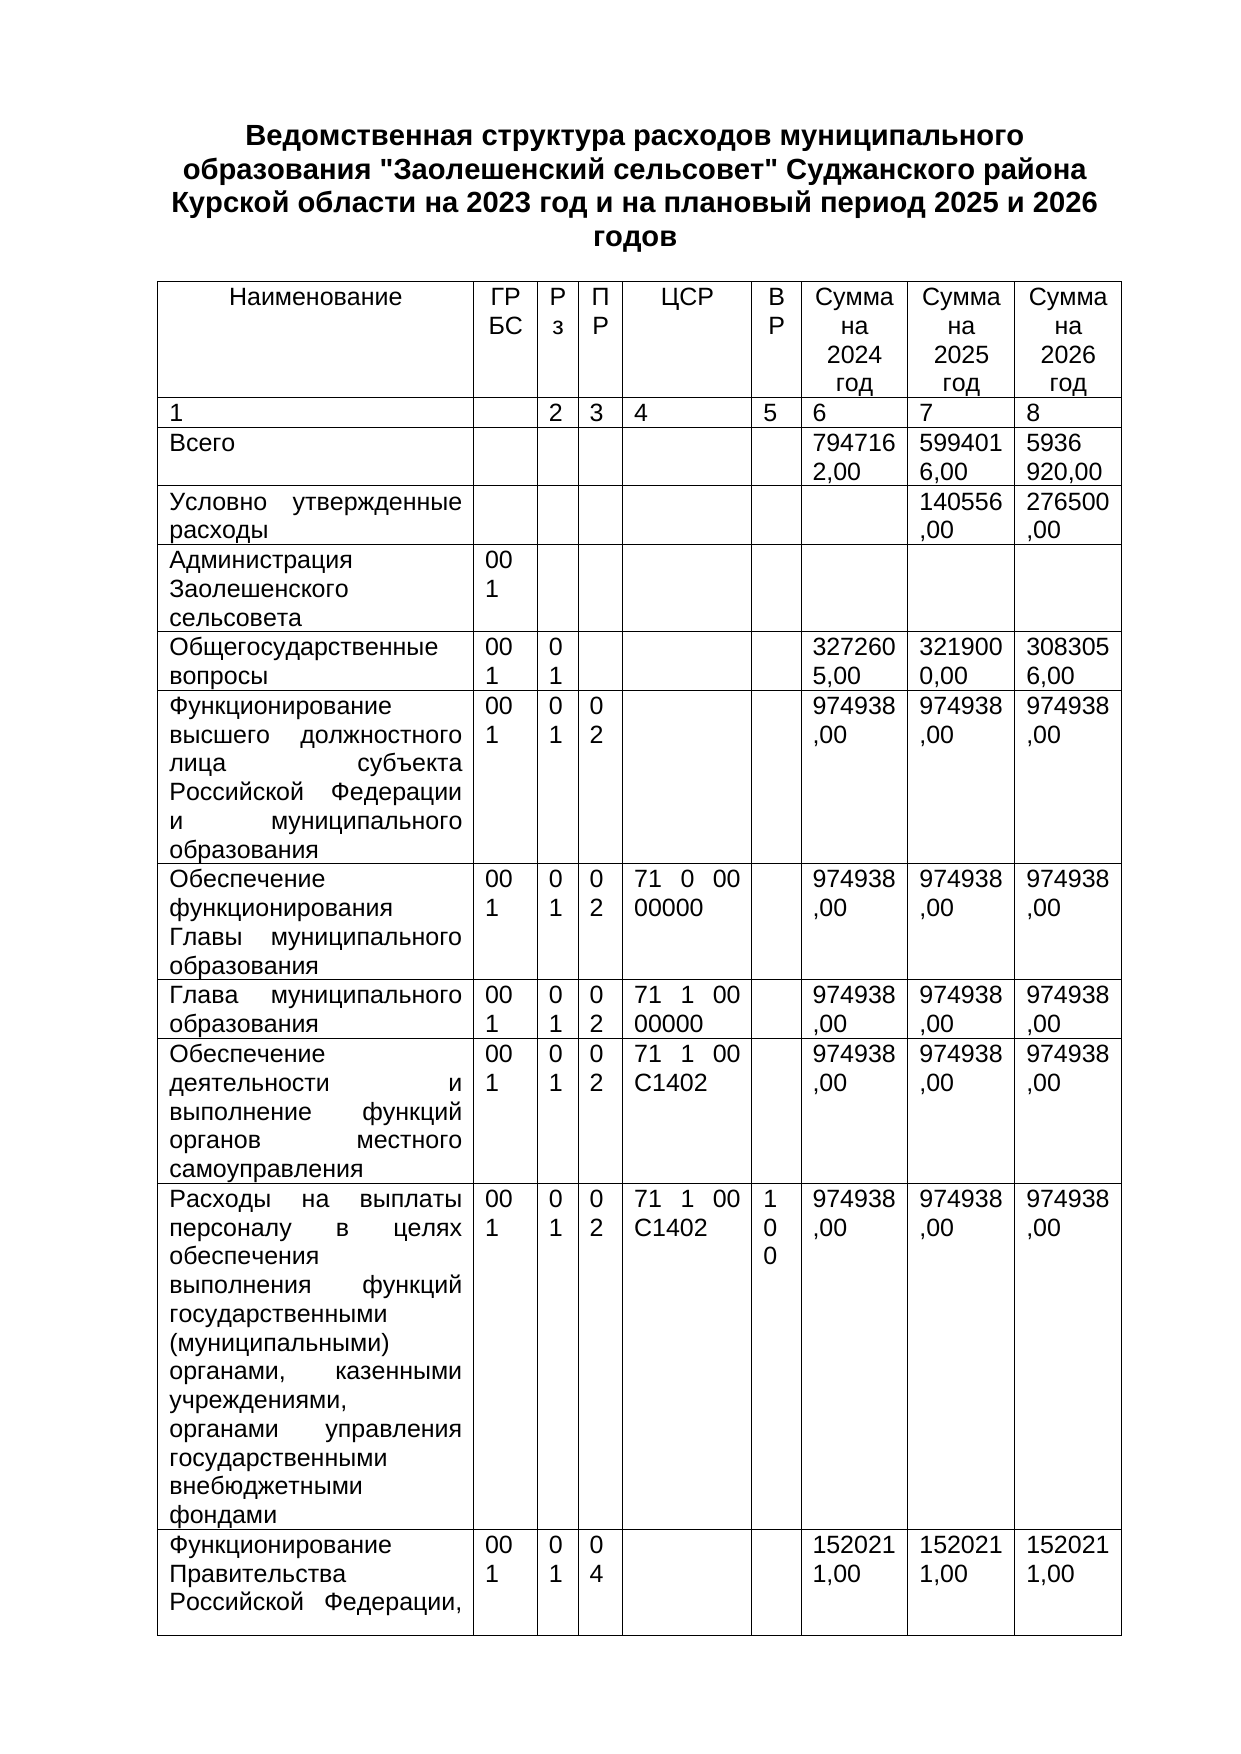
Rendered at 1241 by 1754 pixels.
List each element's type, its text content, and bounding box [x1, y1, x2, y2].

table_cell 974938,00 [802, 980, 907, 1038]
table_cell 3219000,00 [908, 632, 1014, 690]
table_cell [623, 428, 751, 485]
table_cell 04 [579, 1530, 622, 1635]
table_cell 71 1 00 С1402 [623, 1184, 751, 1529]
table_cell [802, 486, 907, 544]
table_cell [474, 398, 537, 427]
table_cell 71 0 00 00000 [623, 864, 751, 979]
table_cell 4 [623, 398, 751, 427]
table_cell 01 [538, 864, 578, 979]
table_header ЦСР [623, 282, 751, 397]
table_header Сумма на 2026 год [1015, 282, 1121, 397]
table_cell [752, 1530, 801, 1635]
table_cell [752, 864, 801, 979]
table_cell 02 [579, 864, 622, 979]
table_cell 5 [752, 398, 801, 427]
table_cell [538, 545, 578, 631]
table_cell 71 1 00 00000 [623, 980, 751, 1038]
table_header ГРБС [474, 282, 537, 397]
table_cell 001 [474, 980, 537, 1038]
table_cell [752, 980, 801, 1038]
table_header Наименование [158, 282, 473, 397]
table_cell 1520211,00 [908, 1530, 1014, 1635]
table_cell [752, 428, 801, 485]
table_cell 001 [474, 545, 537, 631]
table_cell 974938,00 [1015, 1039, 1121, 1183]
table_cell Обеспечение деятельности и выполнение функций органов местного самоуправления [158, 1039, 473, 1183]
table_cell [579, 545, 622, 631]
table_cell [623, 632, 751, 690]
table_cell Общегосударственные вопросы [158, 632, 473, 690]
table_cell 7947162,00 [802, 428, 907, 485]
table_cell 01 [538, 1530, 578, 1635]
table_cell [623, 545, 751, 631]
table_cell [538, 428, 578, 485]
table_cell [474, 486, 537, 544]
table_header ПР [579, 282, 622, 397]
table_cell [579, 428, 622, 485]
table_cell 974938,00 [1015, 864, 1121, 979]
table_cell 01 [538, 1184, 578, 1529]
table_cell 276500,00 [1015, 486, 1121, 544]
table_cell 71 1 00 С1402 [623, 1039, 751, 1183]
table_header Сумма на 2025 год [908, 282, 1014, 397]
table_cell 01 [538, 1039, 578, 1183]
table_cell [908, 545, 1014, 631]
table_cell [752, 486, 801, 544]
table_cell 01 [538, 632, 578, 690]
table_cell [752, 545, 801, 631]
table_cell Глава муниципального образования [158, 980, 473, 1038]
table_cell [752, 691, 801, 863]
table_header Сумма на 2024 год [802, 282, 907, 397]
table_cell 7 [908, 398, 1014, 427]
table_cell 974938,00 [908, 1039, 1014, 1183]
table_cell 001 [474, 1184, 537, 1529]
table_cell 2 [538, 398, 578, 427]
table_cell Расходы на выплаты персоналу в целях обеспечения выполнения функций государственными (муниципальными) органами, казенными учреждениями, органами управления государственными внебюджетными фондами [158, 1184, 473, 1529]
table_cell 02 [579, 1039, 622, 1183]
table_cell 6 [802, 398, 907, 427]
table_cell 5936 920,00 [1015, 428, 1121, 485]
table_cell 001 [474, 632, 537, 690]
table_cell [623, 486, 751, 544]
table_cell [158, 1530, 473, 1635]
table_cell [802, 545, 907, 631]
table_cell [474, 428, 537, 485]
table_cell Функционирование высшего должностного лица субъекта Российской Федерации и муниципального образования [158, 691, 473, 863]
table_cell 974938,00 [908, 864, 1014, 979]
table_cell 974938,00 [1015, 980, 1121, 1038]
table_header ВР [752, 282, 801, 397]
table_header Рз [538, 282, 578, 397]
table_cell 974938,00 [802, 691, 907, 863]
table_cell 974938,00 [908, 980, 1014, 1038]
table_cell [579, 632, 622, 690]
table_cell 100 [752, 1184, 801, 1529]
table_cell 974938,00 [802, 864, 907, 979]
table_cell 974938,00 [908, 1184, 1014, 1529]
table_cell [752, 632, 801, 690]
table_cell 02 [579, 691, 622, 863]
table_cell 3 [579, 398, 622, 427]
table_cell 02 [579, 980, 622, 1038]
table_cell 3272605,00 [802, 632, 907, 690]
table_cell Условно утвержденные расходы [158, 486, 473, 544]
table_cell 01 [538, 691, 578, 863]
table_cell [752, 1039, 801, 1183]
table_cell 02 [579, 1184, 622, 1529]
table_cell [538, 486, 578, 544]
table_cell 140556,00 [908, 486, 1014, 544]
table_cell Администрация Заолешенского сельсовета [158, 545, 473, 631]
table_cell 974938,00 [1015, 691, 1121, 863]
text Ведомственная структура расходов муниципального образования "Заолешенский сельсовет" Суджанского района Курской области на 2023 год и на плановый период 2025 и 2026 годов [159, 118, 1110, 252]
table_cell 8 [1015, 398, 1121, 427]
table_cell 3083056,00 [1015, 632, 1121, 690]
table_cell 1520211,00 [1015, 1530, 1121, 1635]
table_cell [623, 691, 751, 863]
table_cell Обеспечение функционирования Главы муниципального образования [158, 864, 473, 979]
table_cell 01 [538, 980, 578, 1038]
table_cell [623, 1530, 751, 1635]
table_cell 1 [158, 398, 473, 427]
table_cell 001 [474, 864, 537, 979]
table_cell Всего [158, 428, 473, 485]
table_cell 1520211,00 [802, 1530, 907, 1635]
table_cell 001 [474, 1039, 537, 1183]
table_cell 974938,00 [1015, 1184, 1121, 1529]
table_cell 5994016,00 [908, 428, 1014, 485]
table_cell 974938,00 [908, 691, 1014, 863]
table_cell 001 [474, 1530, 537, 1635]
table_cell 974938,00 [802, 1039, 907, 1183]
table_cell 974938,00 [802, 1184, 907, 1529]
table_cell 001 [474, 691, 537, 863]
table_cell [1015, 545, 1121, 631]
table_cell [579, 486, 622, 544]
